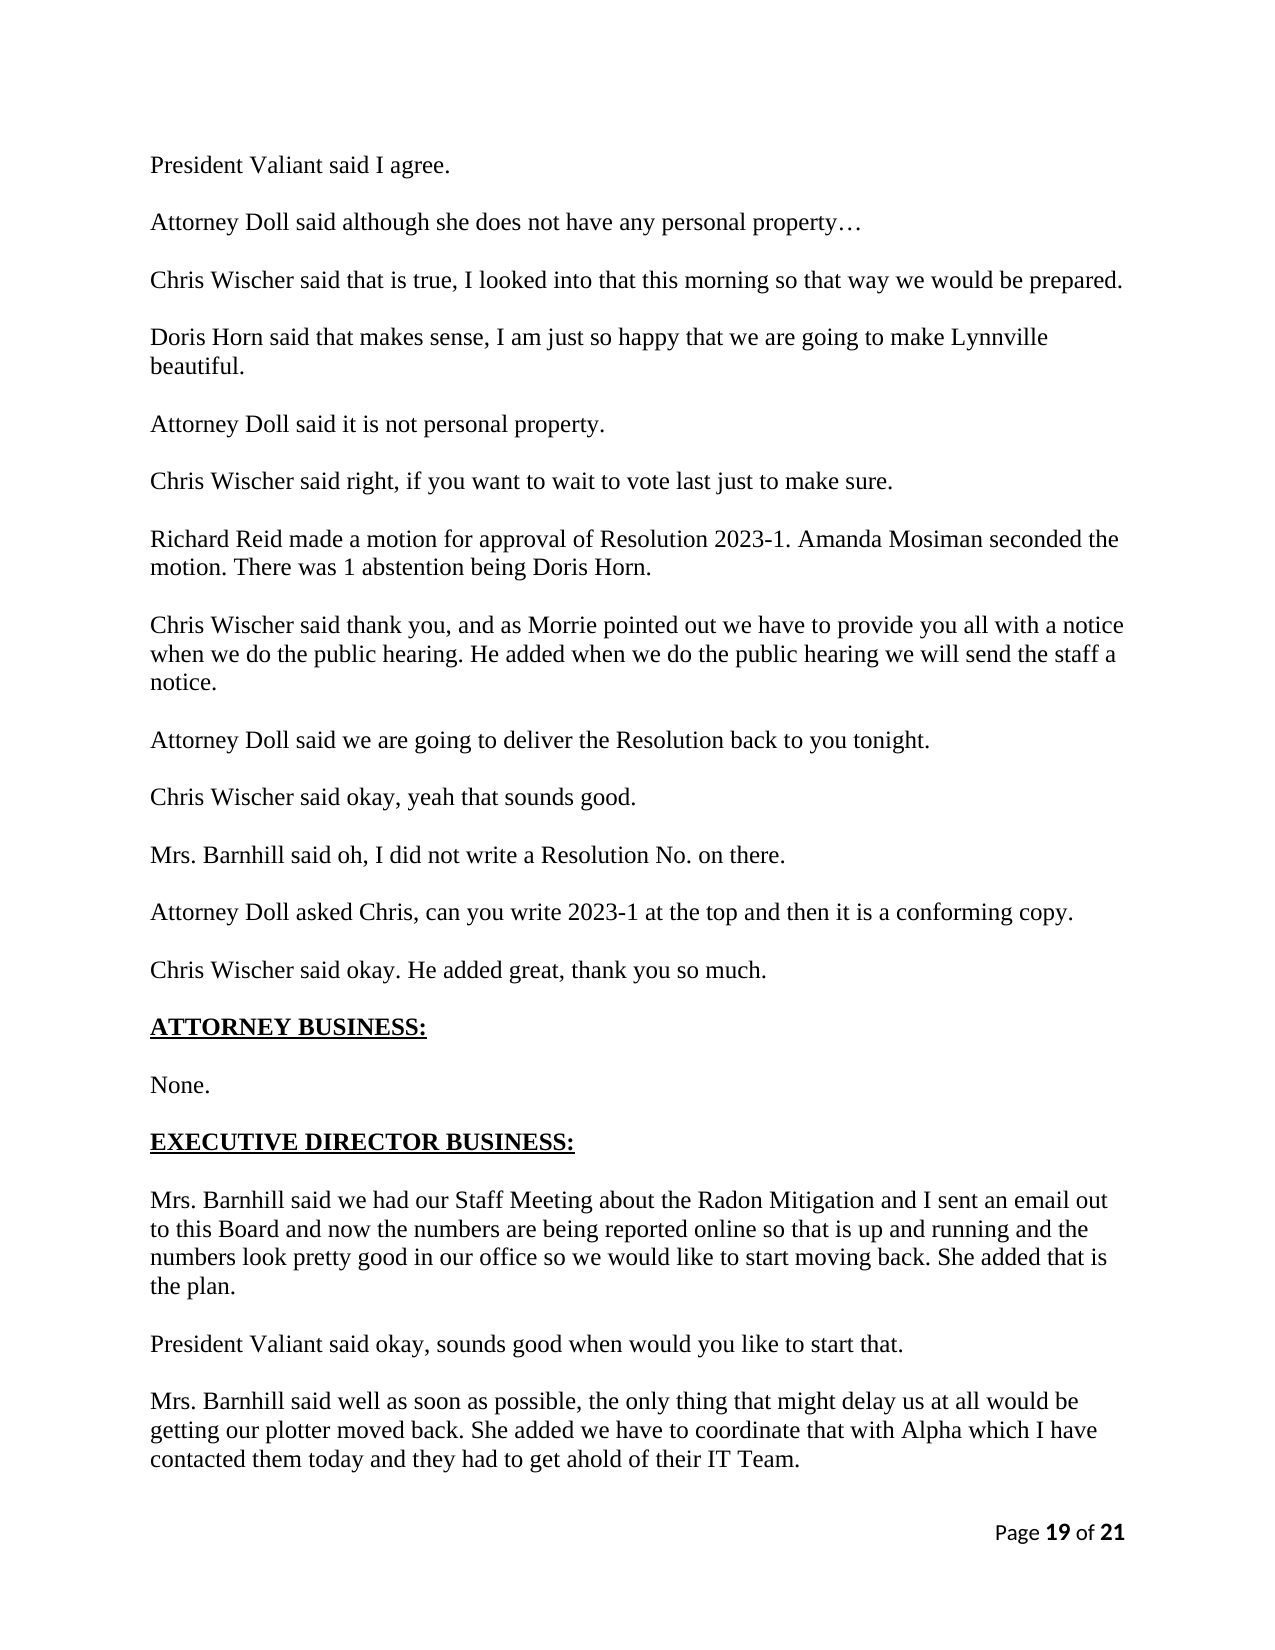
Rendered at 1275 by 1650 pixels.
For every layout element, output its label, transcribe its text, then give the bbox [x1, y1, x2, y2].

text Chris Wischer said okay. He added great, thank you so much. [150, 955, 1125, 984]
text President Valiant said okay, sounds good when would you like to start that. [150, 1329, 1125, 1357]
text Chris Wischer said that is true, I looked into that this morning so that way we would be prepared. [150, 265, 1125, 294]
text Chris Wischer said thank you, and as Morrie pointed out we have to provide you all with a notice when we do the public hearing. He added when we do the public hearing we will send the staff a notice. [150, 610, 1125, 696]
text Chris Wischer said right, if you want to wait to vote last just to make sure. [150, 466, 1125, 495]
text Attorney Doll said we are going to deliver the Resolution back to you tonight. [150, 725, 1125, 754]
text Attorney Doll said although she does not have any personal property… [150, 207, 1125, 236]
text Mrs. Barnhill said we had our Staff Meeting about the Radon Mitigation and I sent an email out to this Board and now the numbers are being reported online so that is up and running and the numbers look pretty good in our office so we would like to start moving back. She added that is the plan. [150, 1156, 1125, 1300]
text Doris Horn said that makes sense, I am just so happy that we are going to make Lynnville beautiful. [150, 322, 1125, 380]
text Attorney Doll said it is not personal property. [150, 409, 1125, 437]
text Richard Reid made a motion for approval of Resolution 2023-1. Amanda Mosiman seconded the motion. There was 1 abstention being Doris Horn. [150, 524, 1125, 581]
text Mrs. Barnhill said well as soon as possible, the only thing that might delay us at all would be getting our plotter moved back. She added we have to coordinate that with Alpha which I have contacted them today and they had to get ahold of their IT Team. [150, 1386, 1125, 1472]
text Mrs. Barnhill said oh, I did not write a Resolution No. on there. [150, 840, 1125, 869]
text Attorney Doll asked Chris, can you write 2023-1 at the top and then it is a conforming copy. [150, 897, 1125, 926]
text None. [150, 1070, 1125, 1099]
text President Valiant said I agree. [150, 150, 1125, 179]
text ATTORNEY BUSINESS: [150, 1012, 1125, 1041]
text EXECUTIVE DIRECTOR BUSINESS: [150, 1127, 1125, 1156]
text Chris Wischer said okay, yeah that sounds good. [150, 782, 1125, 811]
